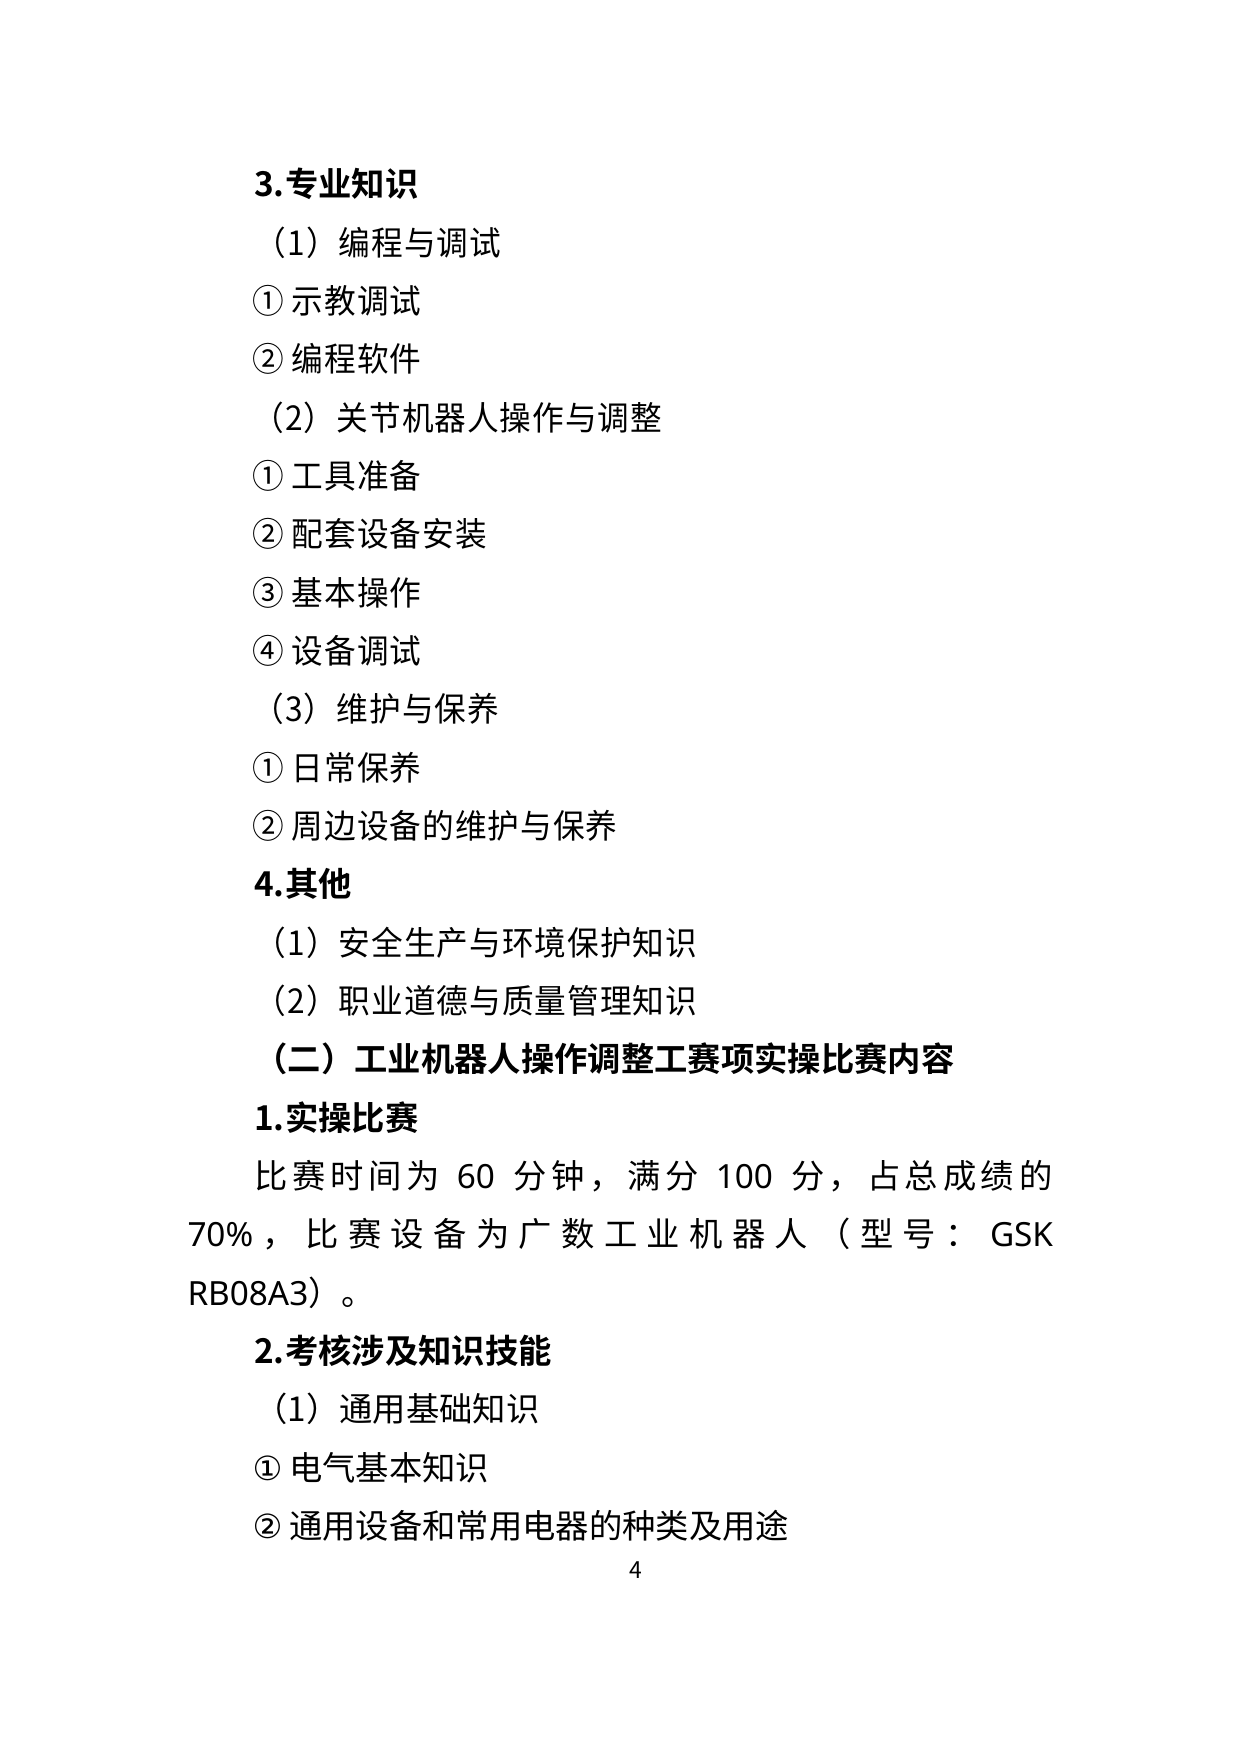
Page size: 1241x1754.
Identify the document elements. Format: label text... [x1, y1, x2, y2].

text 4.其他 [187, 850, 1053, 908]
text ③基本操作 [252, 558, 1053, 617]
text 比赛时间为 60 分钟，满分 100 分，占总成绩的70%，比赛设备为广数工业机器人（型号：GSK RB08A3）。 [187, 1142, 1053, 1317]
text ①电气基本知识 [252, 1433, 1053, 1492]
text 3.专业知识 [187, 150, 1053, 208]
text （2）关节机器人操作与调整 [252, 383, 1053, 442]
subtitle （二）工业机器人操作调整工赛项实操比赛内容 [187, 1025, 1053, 1083]
text （3）维护与保养 [252, 675, 1053, 733]
text （1）编程与调试 [187, 208, 1053, 267]
text ①日常保养 [252, 733, 1053, 792]
text （1）通用基础知识 [187, 1375, 1053, 1433]
text ①工具准备 [252, 442, 1053, 500]
text ②通用设备和常用电器的种类及用途 [252, 1492, 1053, 1550]
text ①示教调试 [252, 267, 1053, 325]
text ②配套设备安装 [252, 500, 1053, 558]
text （2）职业道德与质量管理知识 [187, 967, 1053, 1025]
text 1.实操比赛 [187, 1083, 1053, 1142]
text ④设备调试 [252, 617, 1053, 675]
text 2.考核涉及知识技能 [187, 1317, 1053, 1375]
text （1）安全生产与环境保护知识 [187, 908, 1053, 967]
text ②编程软件 [252, 325, 1053, 383]
text ②周边设备的维护与保养 [252, 792, 1053, 850]
